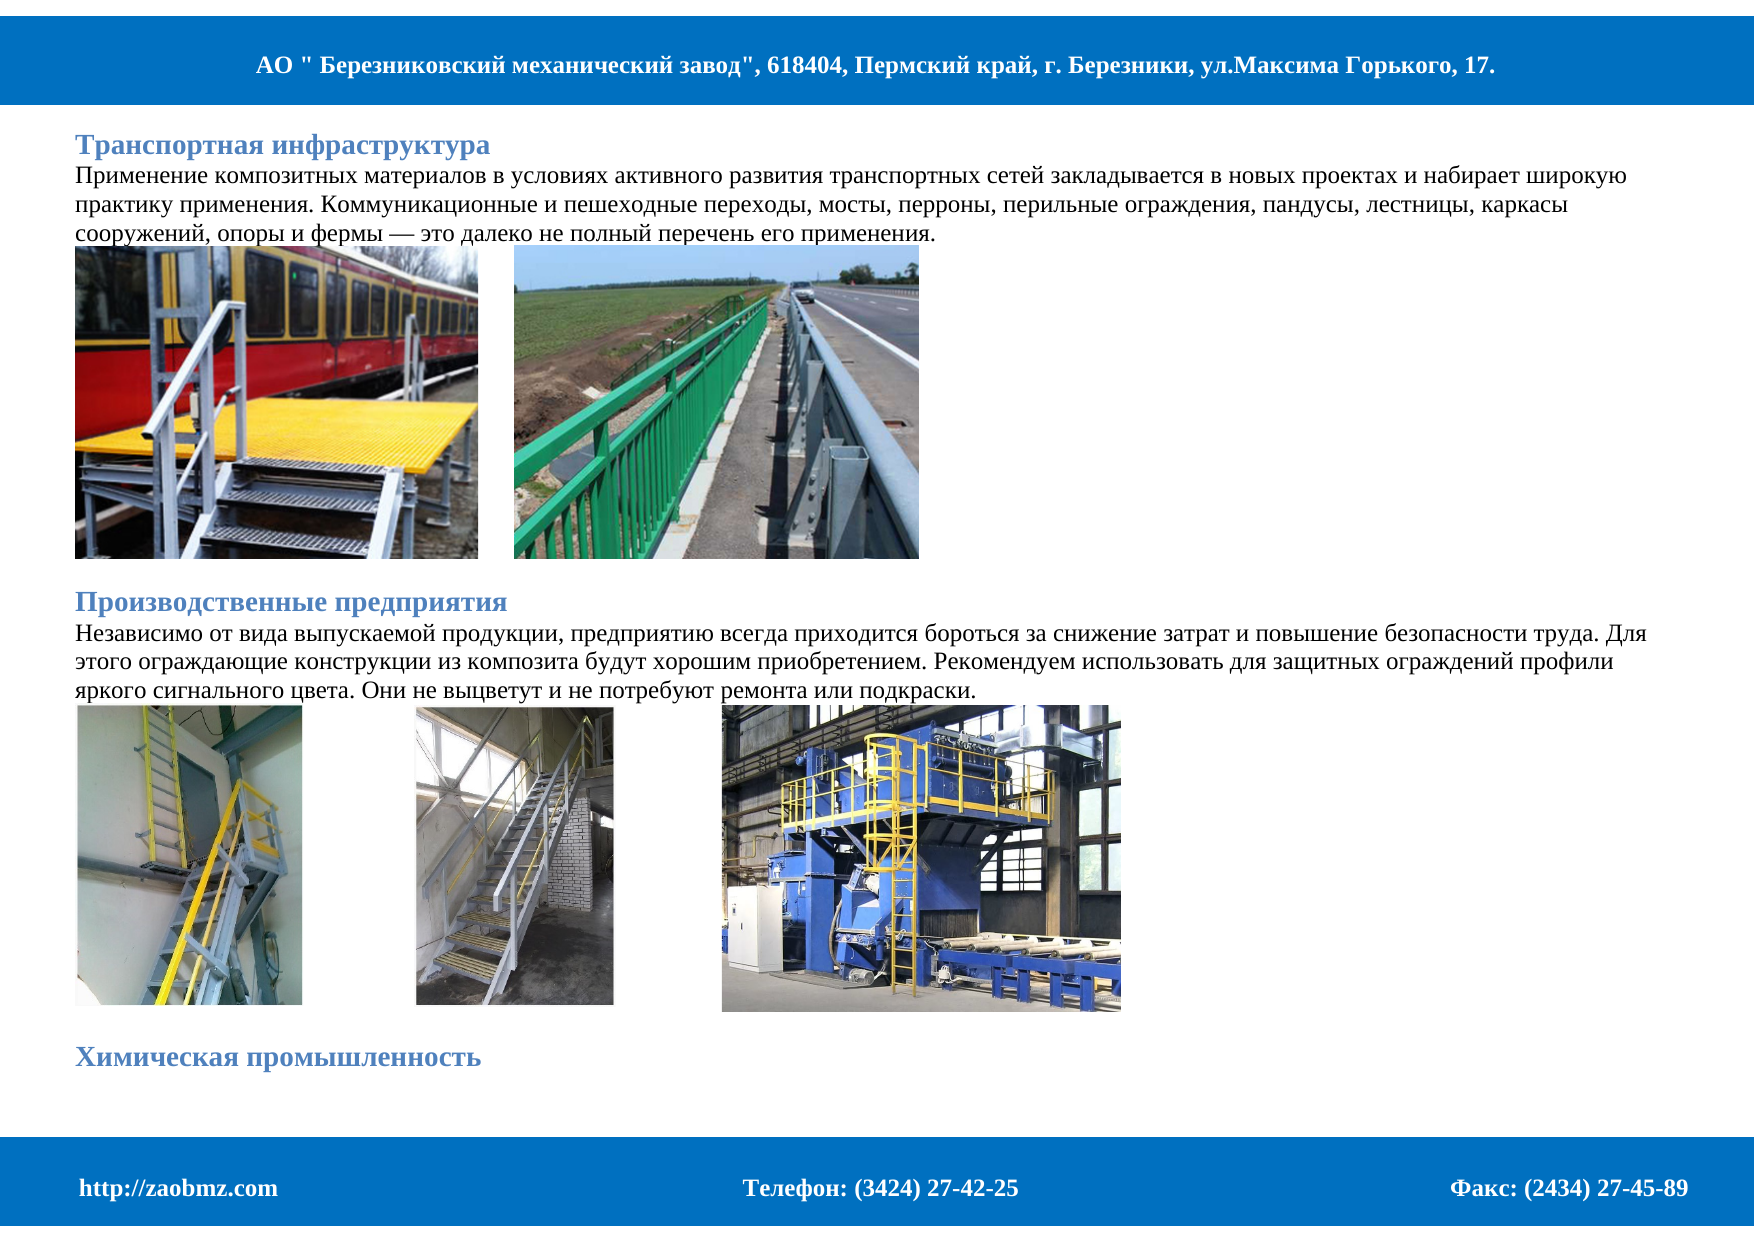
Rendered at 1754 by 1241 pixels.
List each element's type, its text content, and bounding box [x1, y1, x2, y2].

picture [414, 705, 616, 1007]
text Транспортная инфраструктура [75, 127, 1679, 160]
text Независимо от вида выпускаемой продукции, предприятию всегда приходится бороться за снижение затрат и повышение безопасности труда. Для этого ограждающие конструкции из композита будут хорошим приобретением. Рекомендуем использовать для защитных ограждений профили яркого сигнального цвета. Они не выцветут и не потребуют ремонта или подкраски. [75, 618, 1679, 704]
picture [75, 246, 479, 559]
text Производственные предприятия [75, 584, 1679, 618]
text Применение композитных материалов в условиях активного развития транспортных сетей закладывается в новых проектах и набирает широкую практику применения. Коммуникационные и пешеходные переходы, мосты, перроны, перильные ограждения, пандусы, лестницы, каркасы сооружений, опоры и фермы — это далеко не полный перечень его применения. [75, 160, 1679, 247]
text Химическая промышленность [75, 1039, 1679, 1072]
picture [721, 705, 1121, 1012]
picture [514, 245, 919, 559]
picture [75, 703, 304, 1006]
